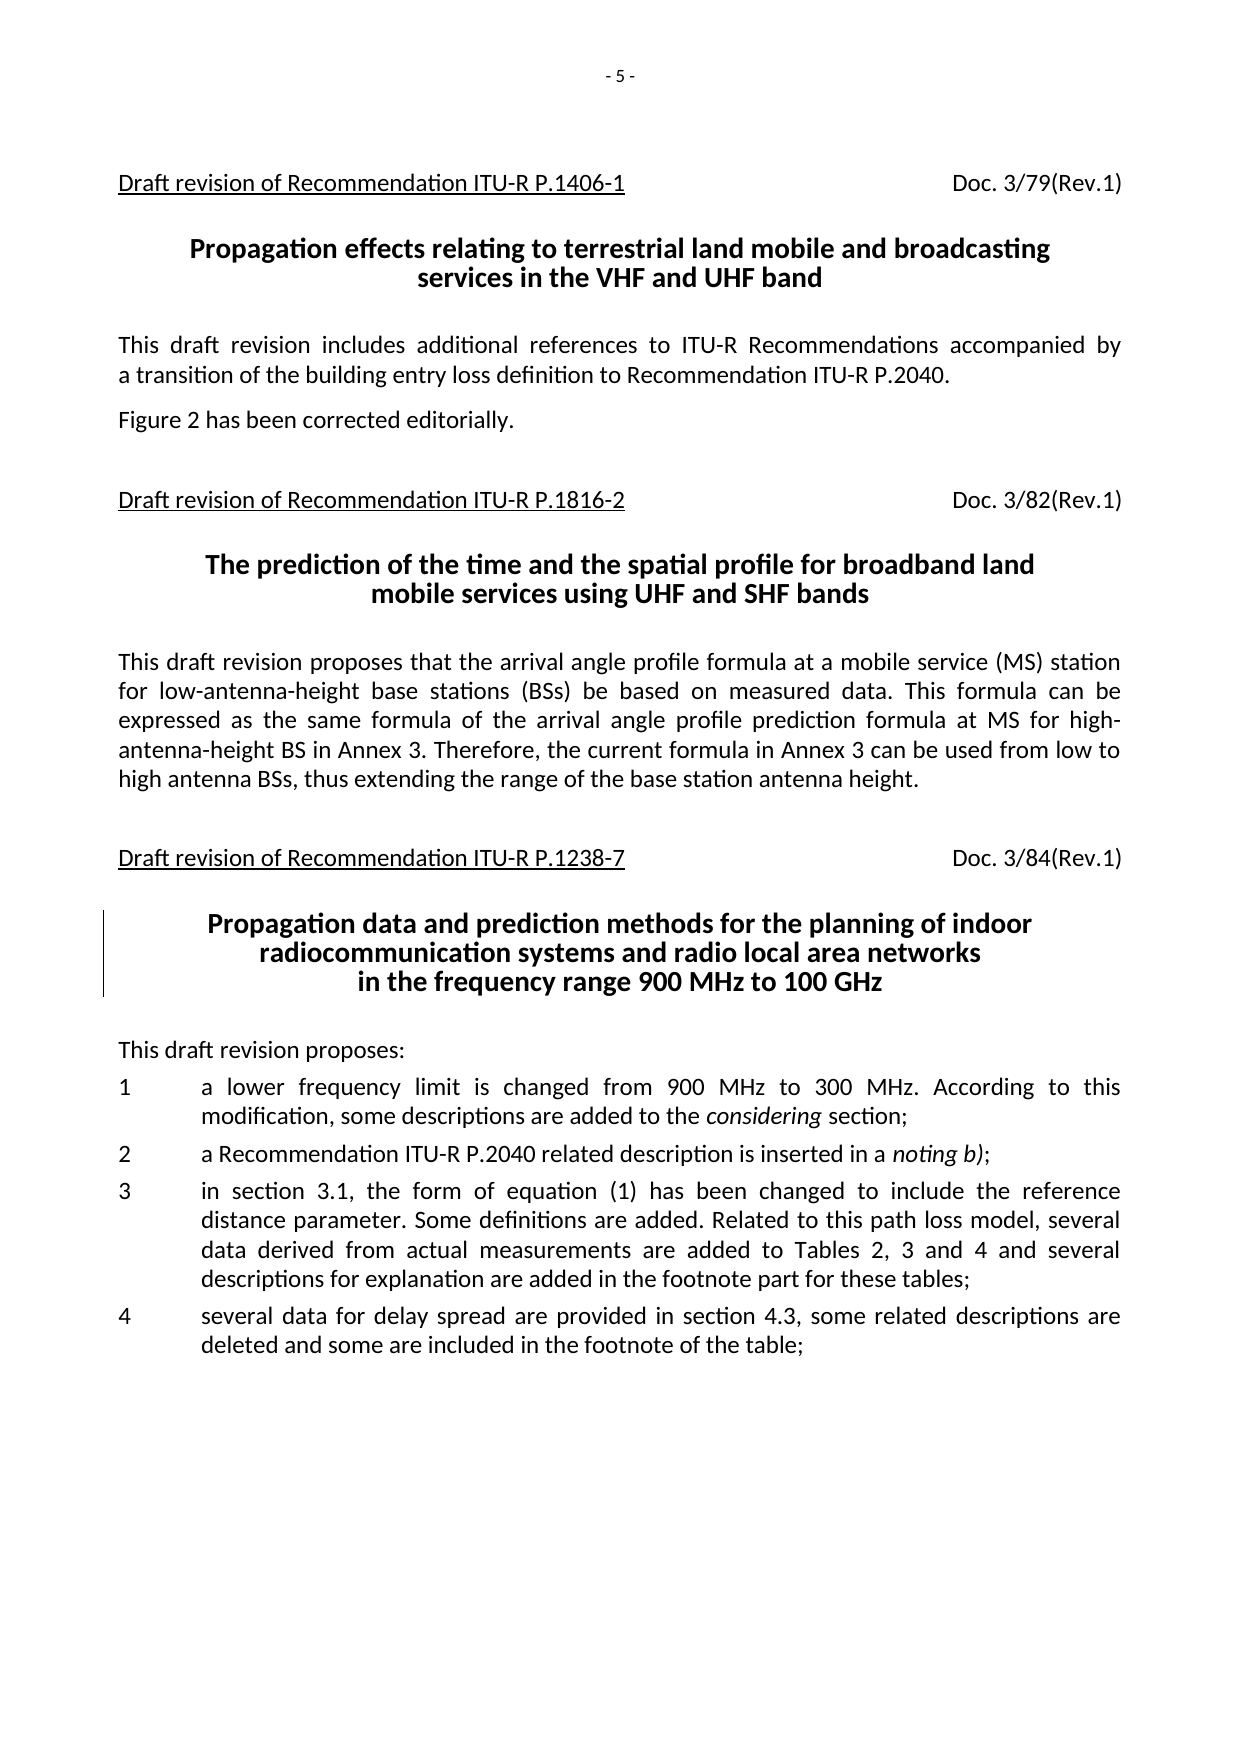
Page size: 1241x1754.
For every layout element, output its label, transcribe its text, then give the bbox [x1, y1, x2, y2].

text Draft revision of Recommendation ITU-R P.1238-7 Doc. 3/84(Rev.1) [118, 843, 1122, 872]
text Propagation effects relating to terrestrial land mobile and broadcasting services in the VHF and UHF band [118, 235, 1122, 293]
text Draft revision of Recommendation ITU-R P.1406-1 Doc. 3/79(Rev.1) [118, 168, 1122, 197]
text 3 in section 3.1, the form of equation (1) has been changed to include the reference distance parameter. Some definitions are added. Related to this path loss model, several data derived from actual measurements are added to Tables 2, 3 and 4 and several descriptions for explanation are added in the footnote part for these tables; [118, 1176, 1122, 1293]
text 1 a lower frequency limit is changed from 900 MHz to 300 MHz. According to this modification, some descriptions are added to the considering section; [118, 1072, 1122, 1131]
text 4 several data for delay spread are provided in section 4.3, some related descriptions are deleted and some are included in the footnote of the table; [118, 1301, 1122, 1360]
text The prediction of the time and the spatial profile for broadband land mobile services using UHF and SHF bands [118, 551, 1122, 610]
title This draft revision proposes that the arrival angle profile formula at a mobile service (MS) station for low-antenna-height base stations (BSs) be based on measured data. This formula can be expressed as the same formula of the arrival angle profile prediction formula at MS for high-antenna-height BS in Annex 3. Therefore, the current formula in Annex 3 can be used from low to high antenna BSs, thus extending the range of the base station antenna height. [118, 647, 1122, 793]
text 2 a Recommendation ITU-R P.2040 related description is inserted in a noting b); [118, 1139, 1122, 1168]
text Draft revision of Recommendation ITU-R P.1816-2 Doc. 3/82(Rev.1) [118, 485, 1122, 514]
text Propagation data and prediction methods for the planning of indoor radiocommunication systems and radio local area networks in the frequency range 900 MHz to 100 GHz [118, 910, 1122, 997]
text Figure 2 has been corrected editorially. [118, 406, 1122, 435]
title This draft revision proposes: [118, 1035, 1122, 1064]
title This draft revision includes additional references to ITU-R Recommendations accompanied by a transition of the building entry loss definition to Recommendation ITU-R P.2040. [118, 331, 1122, 389]
